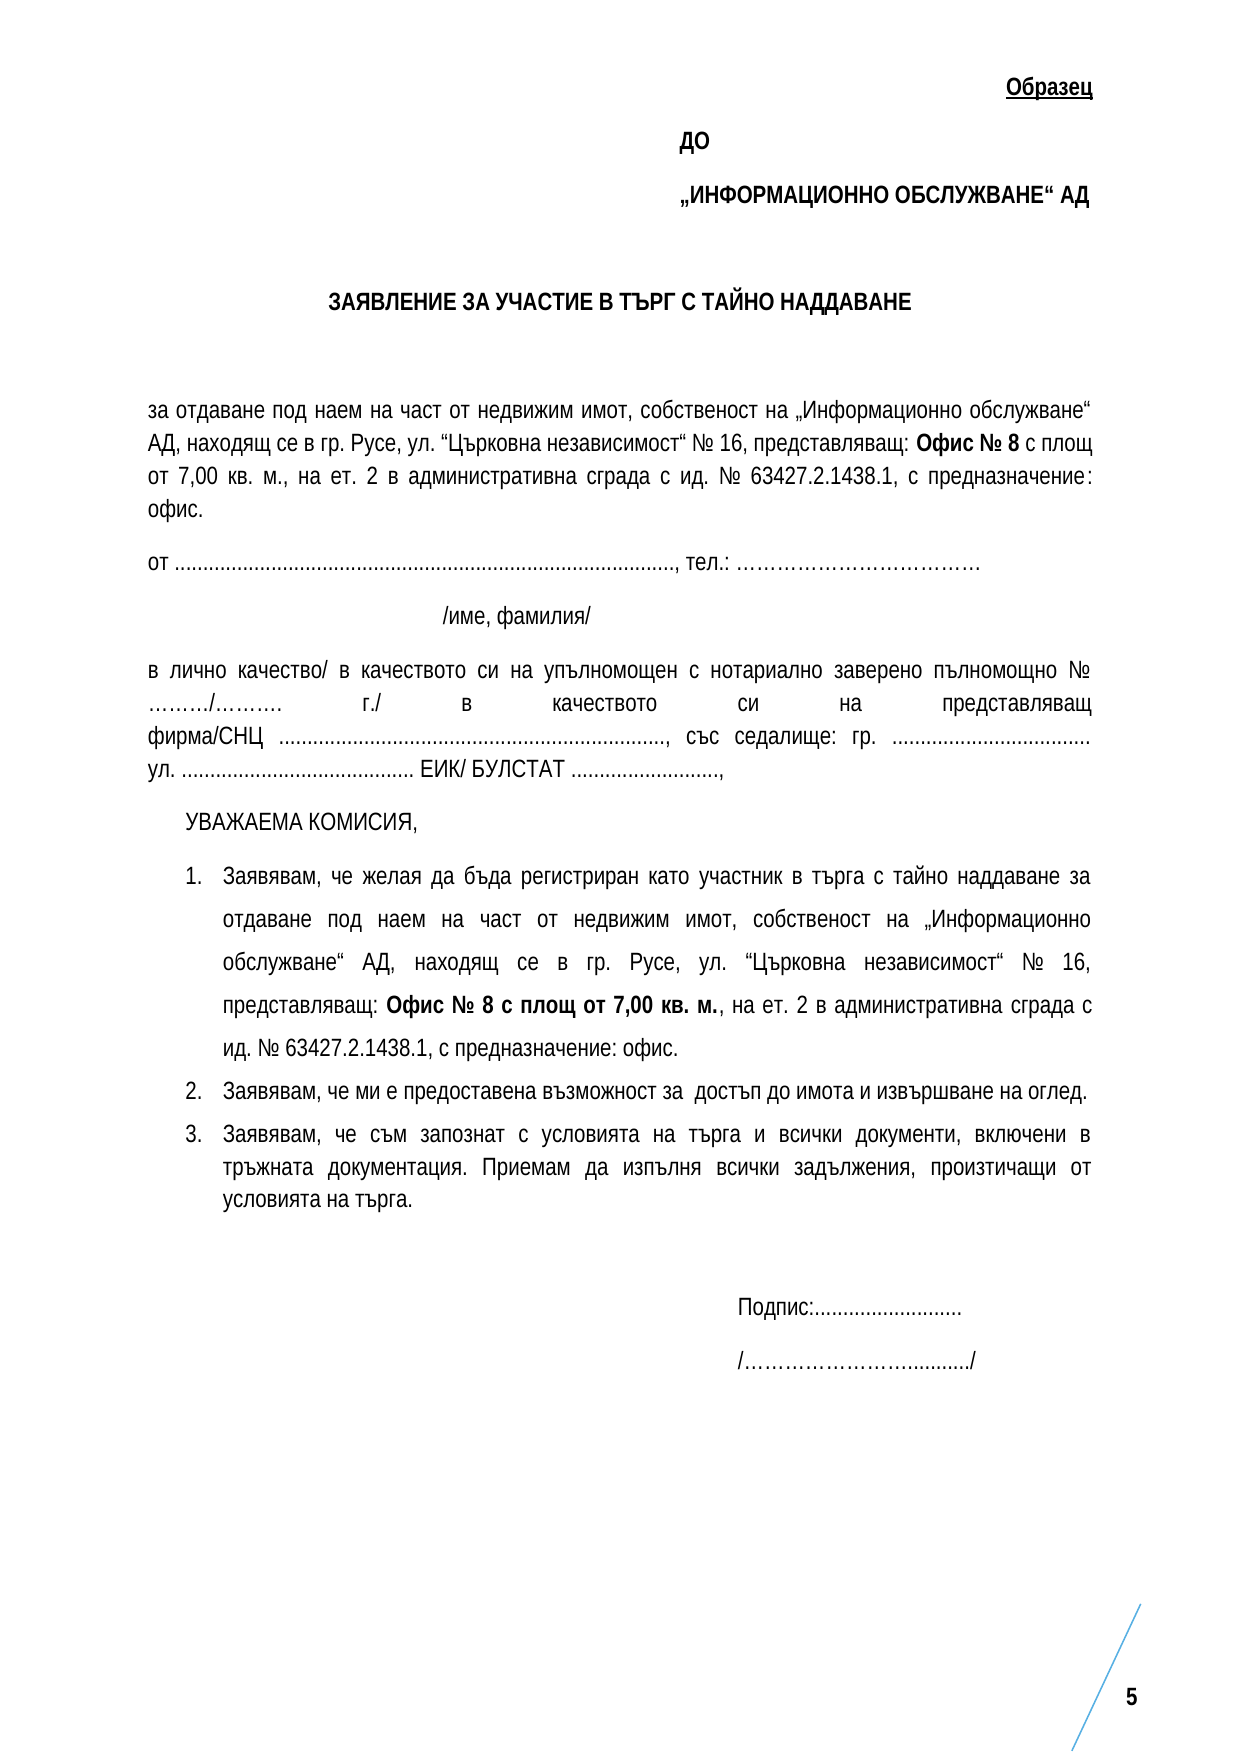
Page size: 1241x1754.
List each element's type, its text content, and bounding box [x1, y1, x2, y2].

list Заявявам, че съм запознат с условията на търга и всички документи, включени в тръжната документация. Приемам да изпълня всички задължения, произтичащи от условията на търга. [185, 1118, 1092, 1213]
text ДО [148, 126, 1092, 155]
text Подпис:.......................... [664, 1292, 1092, 1321]
text Образец [148, 72, 1092, 101]
text „ИНФОРМАЦИОННО ОБСЛУЖВАНЕ“ АД [148, 180, 1092, 208]
text /име, фамилия/ [148, 601, 1092, 630]
list Заявявам, че желая да бъда регистриран като участник в търга с тайно наддаване за отдаване под наем на част от недвижим имот, собственост на „Информационно обслужване“ АД, находящ се в гр. Русе, ул. “Църковна независимост“ № 16, представляващ: Офис № 8 с площ от 7,00 кв. м., на ет. 2 в административна сграда с ид. № 63427.2.1438.1, с предназначение: офис. [185, 861, 1092, 1061]
text от ........................................................................................, тел.: ……………………………… [148, 547, 1092, 576]
text за отдаване под наем на част от недвижим имот, собственост на „Информационно обслужване“ АД, находящ се в гр. Русе, ул. “Църковна независимост“ № 16, представляващ: Офис № 8 с площ от 7,00 кв. м., на ет. 2 в административна сграда с ид. № 63427.2.1438.1, с предназначение: офис. [148, 395, 1092, 522]
list Заявявам, че ми е предоставена възможност за достъп до имота и извършване на оглед. [185, 1076, 1092, 1104]
text в лично качество/ в качеството си на упълномощен с нотариално заверено пълномощно № ………/………. г./ в качеството си на представляващ фирма/СНЦ ...................................................................., със седалище: гр. ................................... ул. ......................................... ЕИК/ БУЛСТАТ .........................., [148, 655, 1092, 782]
text ЗАЯВЛЕНИЕ ЗА УЧАСТИЕ В ТЪРГ С ТАЙНО НАДДАВАНЕ [148, 287, 1092, 316]
text УВАЖАЕМА КОМИСИЯ, [148, 807, 1092, 836]
text /…………………….........../ [664, 1346, 1092, 1374]
